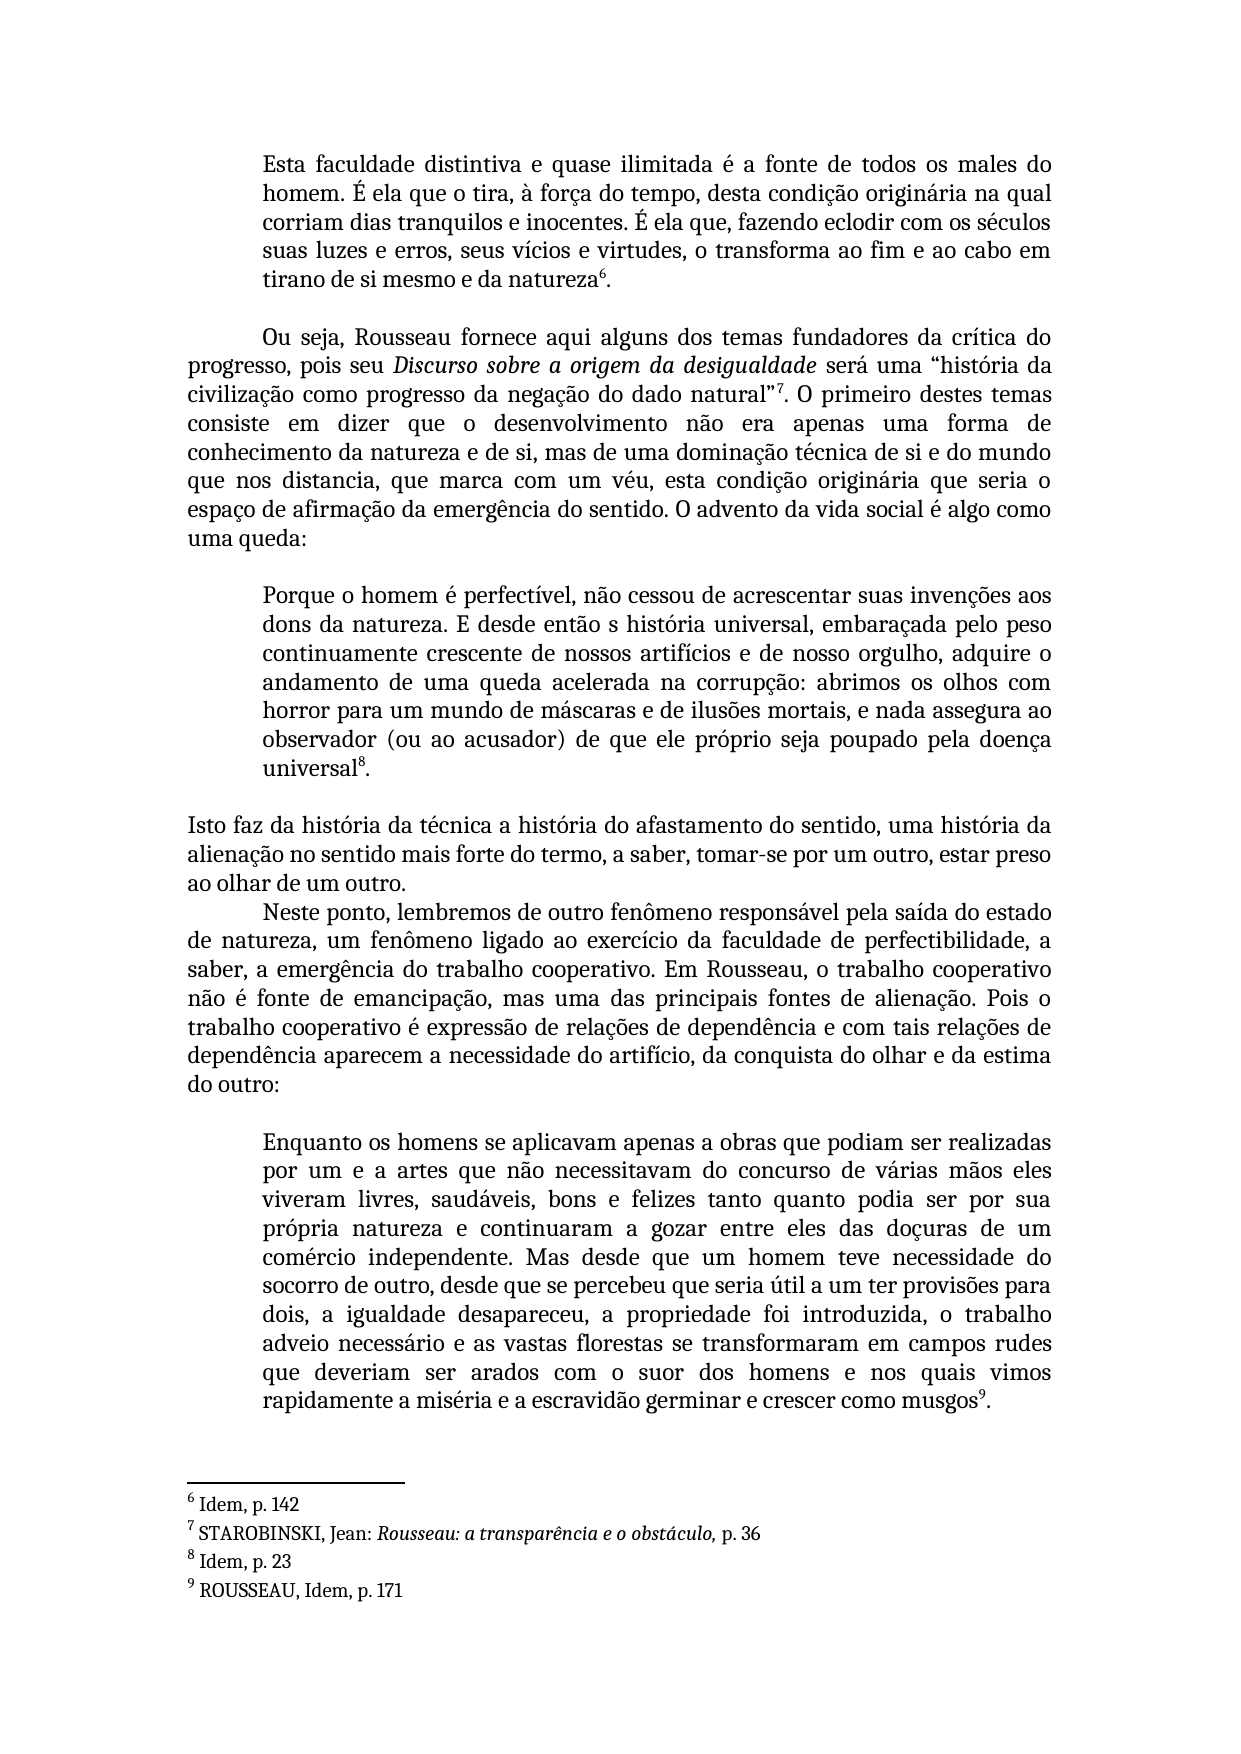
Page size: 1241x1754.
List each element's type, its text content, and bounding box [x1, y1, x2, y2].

text Esta faculdade distintiva e quase ilimitada é a fonte de todos os males do homem. É ela que o tira, à força do tempo, desta condição originária na qual corriam dias tranquilos e inocentes. É ela que, fazendo eclodir com os séculos suas luzes e erros, seus vícios e virtudes, o transforma ao fim e ao cabo em tirano de si mesmo e da natureza. [262, 150, 1053, 294]
text Neste ponto, lembremos de outro fenômeno responsável pela saída do estado de natureza, um fenômeno ligado ao exercício da faculdade de perfectibilidade, a saber, a emergência do trabalho cooperativo. Em Rousseau, o trabalho cooperativo não é fonte de emancipação, mas uma das principais fontes de alienação. Pois o trabalho cooperativo é expressão de relações de dependência e com tais relações de dependência aparecem a necessidade do artifício, da conquista do olhar e da estima do outro: [187, 897, 1053, 1099]
text Isto faz da história da técnica a história do afastamento do sentido, uma história da alienação no sentido mais forte do termo, a saber, tomar-se por um outro, estar preso ao olhar de um outro. [187, 811, 1053, 897]
text Enquanto os homens se aplicavam apenas a obras que podiam ser realizadas por um e a artes que não necessitavam do concurso de várias mãos eles viveram livres, saudáveis, bons e felizes tanto quanto podia ser por sua própria natureza e continuaram a gozar entre eles das doçuras de um comércio independente. Mas desde que um homem teve necessidade do socorro de outro, desde que se percebeu que seria útil a um ter provisões para dois, a igualdade desapareceu, a propriedade foi introduzida, o trabalho adveio necessário e as vastas florestas se transformaram em campos rudes que deveriam ser arados com o suor dos homens e nos quais vimos rapidamente a miséria e a escravidão germinar e crescer como musgos. [262, 1127, 1053, 1415]
text Porque o homem é perfectível, não cessou de acrescentar suas invenções aos dons da natureza. E desde então s história universal, embaraçada pelo peso continuamente crescente de nossos artifícios e de nosso orgulho, adquire o andamento de uma queda acelerada na corrupção: abrimos os olhos com horror para um mundo de máscaras e de ilusões mortais, e nada assegura ao observador (ou ao acusador) de que ele próprio seja poupado pela doença universal. [262, 581, 1053, 782]
text Ou seja, Rousseau fornece aqui alguns dos temas fundadores da crítica do progresso, pois seu Discurso sobre a origem da desigualdade será uma “história da civilização como progresso da negação do dado natural”. O primeiro destes temas consiste em dizer que o desenvolvimento não era apenas uma forma de conhecimento da natureza e de si, mas de uma dominação técnica de si e do mundo que nos distancia, que marca com um véu, esta condição originária que seria o espaço de afirmação da emergência do sentido. O advento da vida social é algo como uma queda: [187, 322, 1053, 552]
